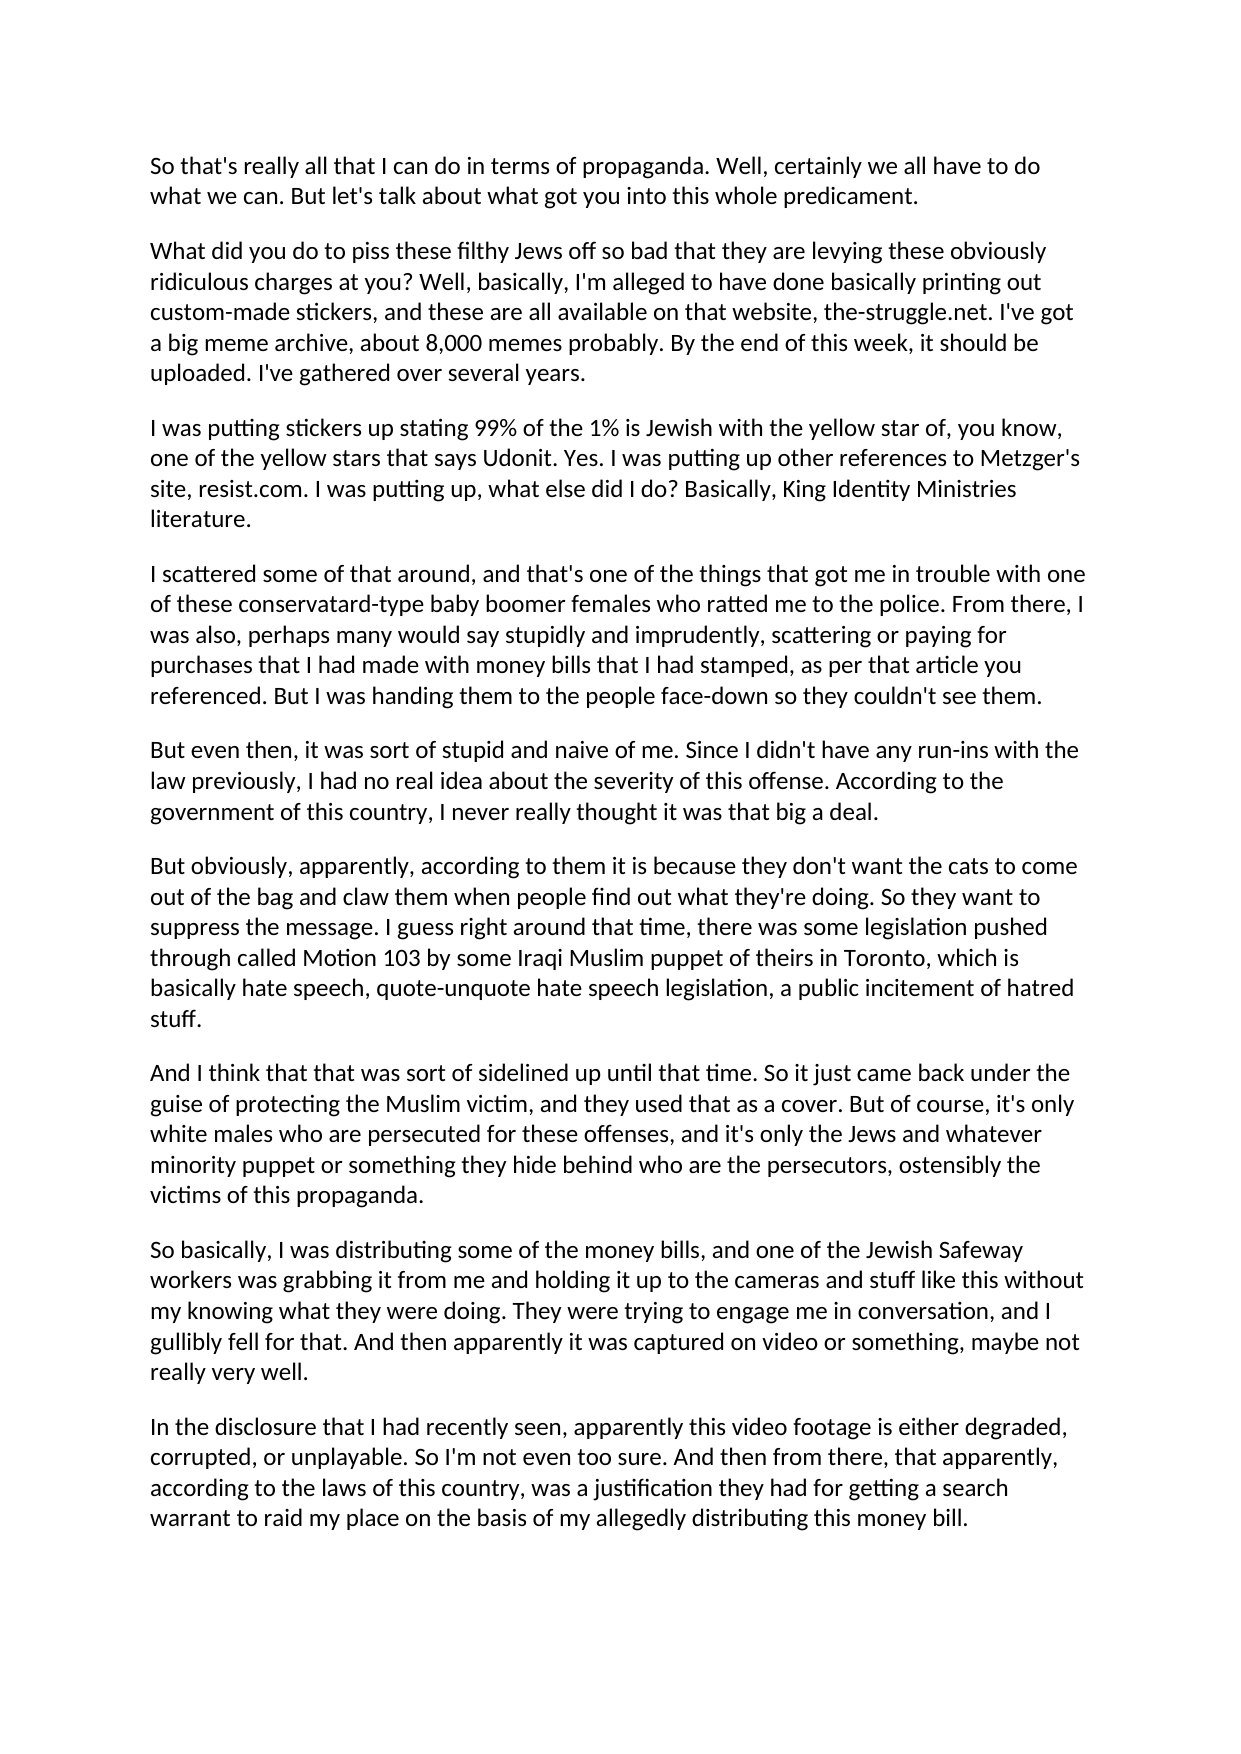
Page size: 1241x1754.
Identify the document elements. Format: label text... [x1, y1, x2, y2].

text But even then, it was sort of stupid and naive of me. Since I didn't have any run-ins with the law previously, I had no real idea about the severity of this offense. According to the government of this country, I never really thought it was that big a deal. [150, 734, 1090, 826]
text I was putting stickers up stating 99% of the 1% is Jewish with the yellow star of, you know, one of the yellow stars that says Udonit. Yes. I was putting up other references to Metzger's site, resist.com. I was putting up, what else did I do? Basically, King Identity Ministries literature. [150, 412, 1090, 534]
text So basically, I was distributing some of the money bills, and one of the Jewish Safeway workers was grabbing it from me and holding it up to the cameras and stuff like this without my knowing what they were doing. They were trying to engage me in conversation, and I gullibly fell for that. And then apparently it was captured on video or something, maybe not really very well. [150, 1234, 1090, 1387]
text What did you do to piss these filthy Jews off so bad that they are levying these obviously ridiculous charges at you? Well, basically, I'm alleged to have done basically printing out custom-made stickers, and these are all available on that website, the-struggle.net. I've got a big meme archive, about 8,000 memes probably. By the end of this week, it should be uploaded. I've gathered over several years. [150, 235, 1090, 388]
text I scattered some of that around, and that's one of the things that got me in trouble with one of these conservatard-type baby boomer females who ratted me to the police. From there, I was also, perhaps many would say stupidly and imprudently, scattering or paying for purchases that I had made with money bills that I had stamped, as per that article you referenced. But I was handing them to the people face-down so they couldn't see them. [150, 558, 1090, 711]
text So that's really all that I can do in terms of propaganda. Well, certainly we all have to do what we can. But let's talk about what got you into this whole predicament. [150, 150, 1090, 211]
text And I think that that was sort of sidelined up until that time. So it just came back under the guise of protecting the Muslim victim, and they used that as a cover. But of course, it's only white males who are persecuted for these offenses, and it's only the Jews and whatever minority puppet or something they hide behind who are the persecutors, ostensibly the victims of this propaganda. [150, 1057, 1090, 1210]
text But obviously, apparently, according to them it is because they don't want the cats to come out of the bag and claw them when people find out what they're doing. So they want to suppress the message. I guess right around that time, there was some legislation pushed through called Motion 103 by some Iraqi Muslim puppet of theirs in Toronto, which is basically hate speech, quote-unquote hate speech legislation, a public incitement of hatred stuff. [150, 850, 1090, 1033]
text In the disclosure that I had recently seen, apparently this video footage is either degraded, corrupted, or unplayable. So I'm not even too sure. And then from there, that apparently, according to the laws of this country, was a justification they had for getting a search warrant to raid my place on the basis of my allegedly distributing this money bill. [150, 1411, 1090, 1533]
